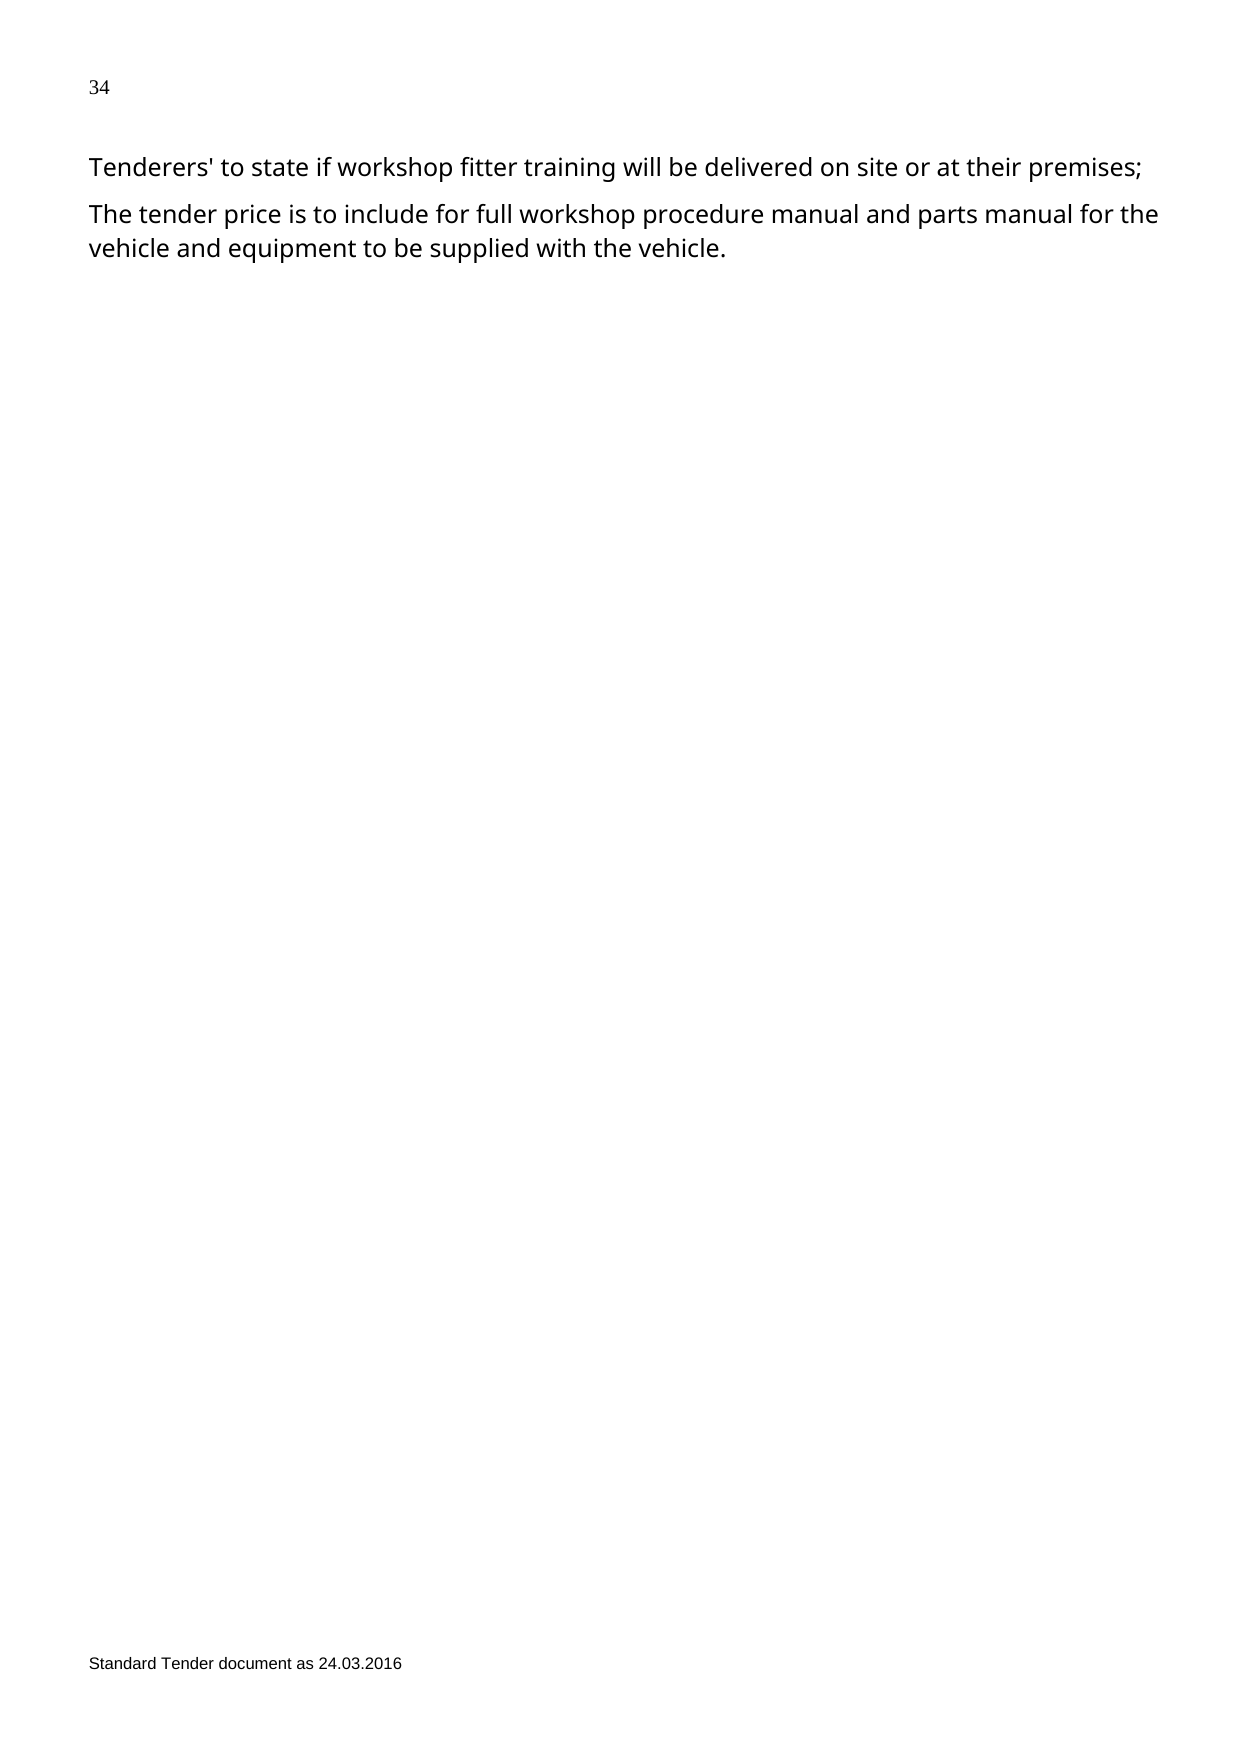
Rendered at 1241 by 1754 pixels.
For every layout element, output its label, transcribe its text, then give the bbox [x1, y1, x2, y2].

text Tenderers' to state if workshop fitter training will be delivered on site or at their premises; [89, 150, 1181, 184]
text The tender price is to include for full workshop procedure manual and parts manual for the vehicle and equipment to be supplied with the vehicle. [89, 197, 1181, 265]
